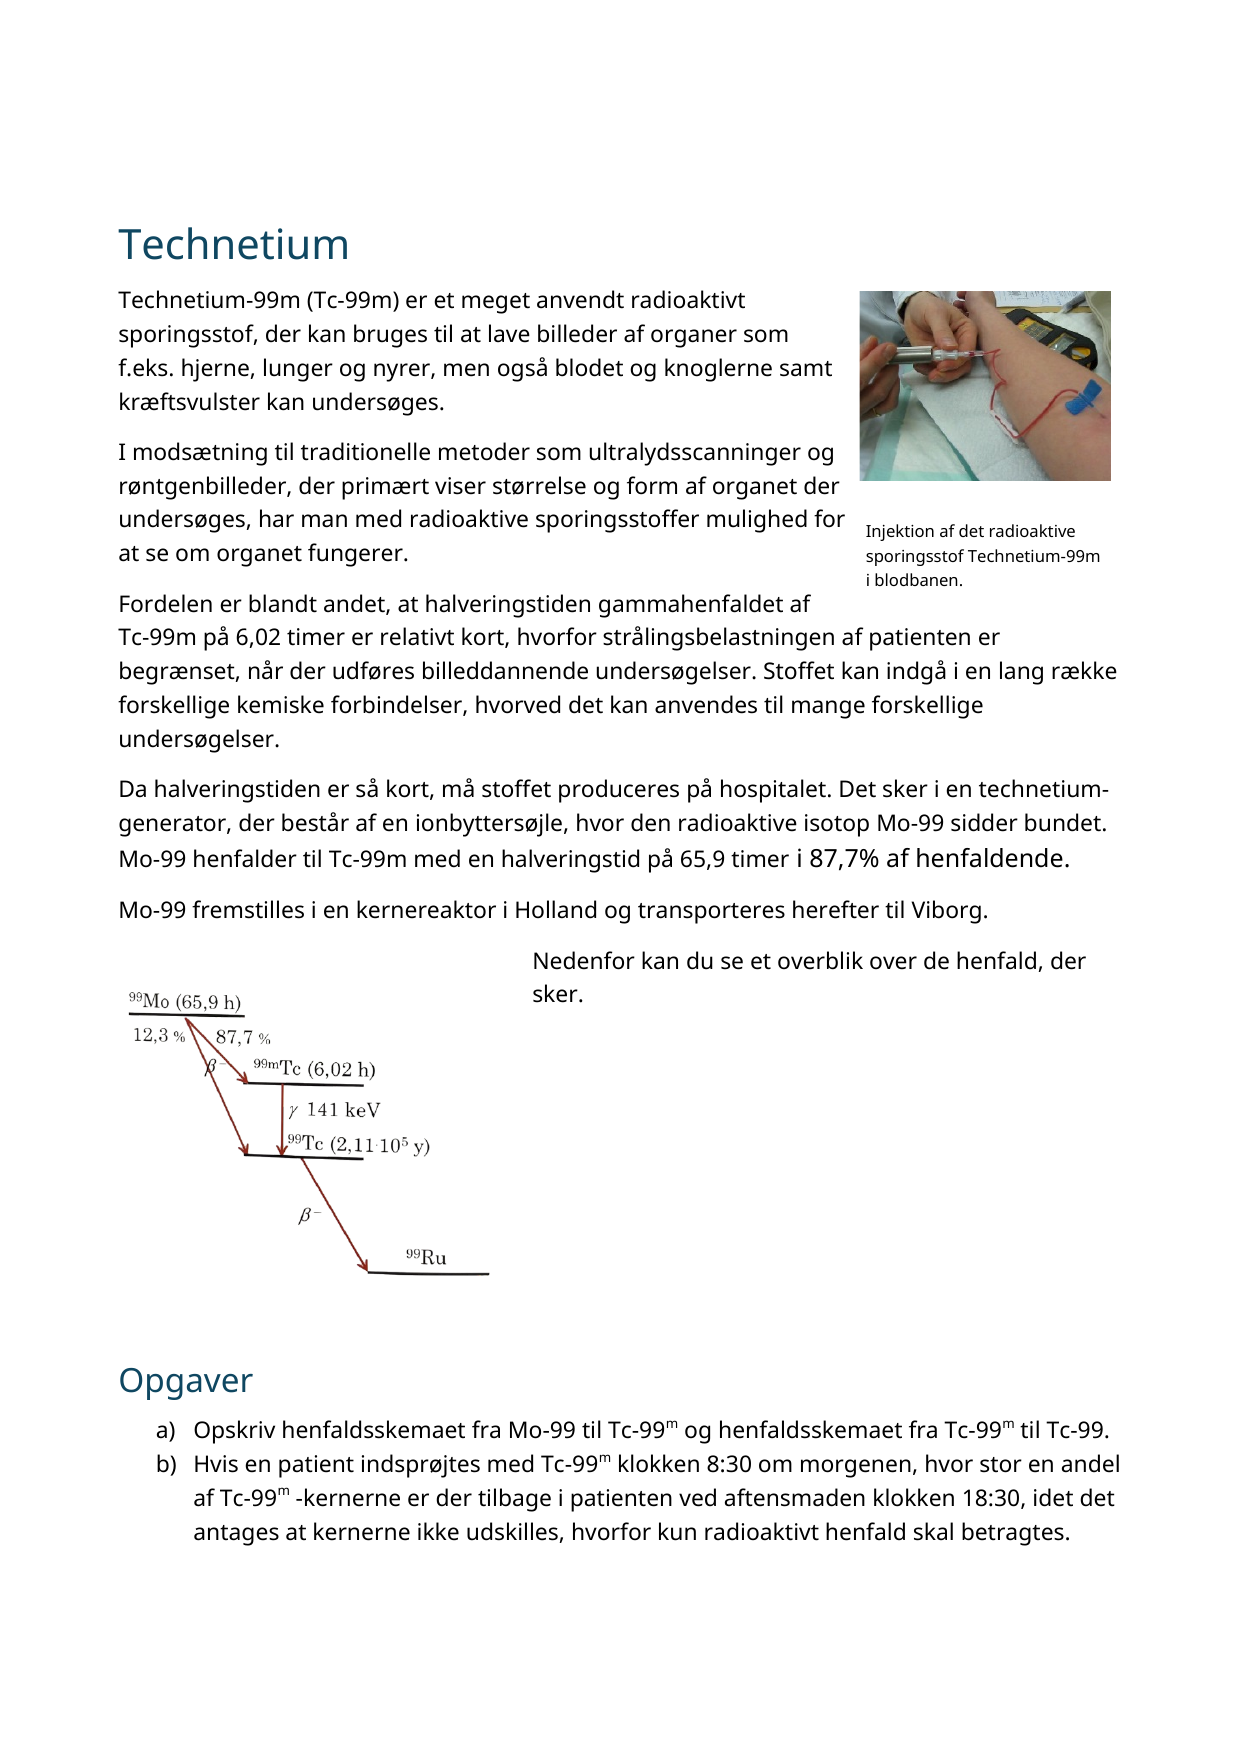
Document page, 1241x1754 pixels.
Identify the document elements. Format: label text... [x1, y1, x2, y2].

list Hvis en patient indsprøjtes med Tc-99m klokken 8:30 om morgenen, hvor stor en andel af Tc-99m -kernerne er der tilbage i patienten ved aftensmaden klokken 18:30, idet det antages at kernerne ikke udskilles, hvorfor kun radioaktivt henfald skal betragtes. [156, 1448, 1122, 1547]
picture [857, 291, 1111, 479]
text Fordelen er blandt andet, at halveringstiden gammahenfaldet af Tc-99m på 6,02 timer er relativt kort, hvorfor strålingsbelastningen af patienten er begrænset, når der udføres billeddannende undersøgelser. Stoffet kan indgå i en lang række forskellige kemiske forbindelser, hvorved det kan anvendes til mange forskellige undersøgelser. [118, 588, 1122, 754]
list Opskriv henfaldsskemaet fra Mo-99 til Tc-99m og henfaldsskemaet fra Tc-99m til Tc-99. [156, 1414, 1122, 1445]
text Mo-99 fremstilles i en kernereaktor i Holland og transporteres herefter til Viborg. [118, 894, 1122, 925]
text I modsætning til traditionelle metoder som ultralydsscanninger og røntgenbilleder, der primært viser størrelse og form af organet der undersøges, har man med radioaktive sporingsstoffer mulighed for at se om organet fungerer. [118, 436, 1122, 568]
text Da halveringstiden er så kort, må stoffet produceres på hospitalet. Det sker i en technetium-generator, der består af en ionbyttersøjle, hvor den radioaktive isotop Mo-99 sidder bundet. Mo-99 henfalder til Tc-99m med en halveringstid på 65,9 timer i 87,7% af henfaldende. [118, 773, 1122, 875]
text Nedenfor kan du se et overblik over de henfald, der sker. [118, 944, 1122, 1009]
picture [118, 974, 514, 1278]
subtitle Opgaver [118, 1357, 1122, 1402]
text Technetium-99m (Tc-99m) er et meget anvendt radioaktivt sporingsstof, der kan bruges til at lave billeder af organer som f.eks. hjerne, lunger og nyrer, men også blodet og knoglerne samt kræftsvulster kan undersøges. [118, 284, 1122, 417]
subtitle Technetium [118, 215, 1122, 271]
